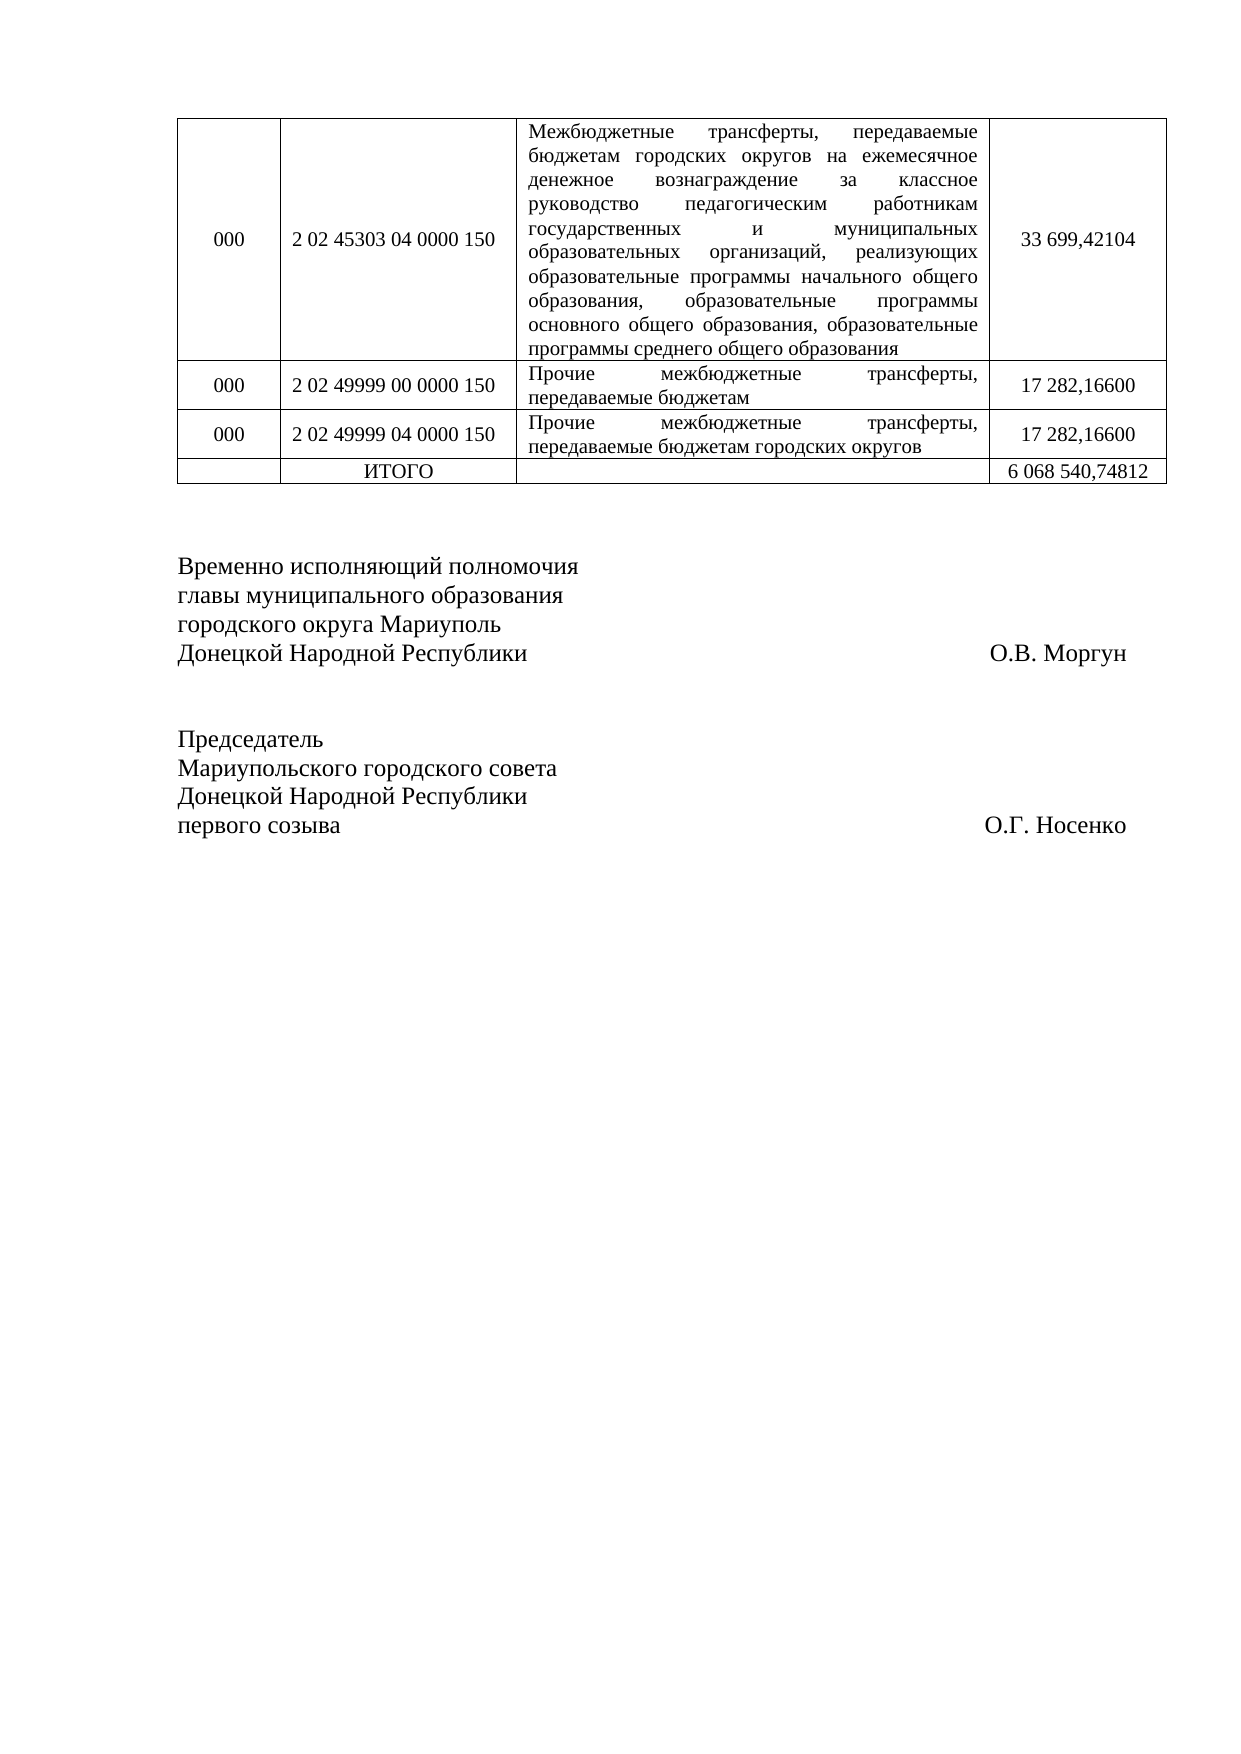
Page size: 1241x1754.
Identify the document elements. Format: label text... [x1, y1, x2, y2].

table_cell 000 [178, 410, 280, 458]
table_cell 33 699,42104 [990, 119, 1166, 360]
table_cell 000 [178, 361, 280, 409]
table_cell 2 02 45303 04 0000 150 [281, 119, 516, 360]
table_cell [517, 459, 989, 483]
text Донецкой Народной Республики О.В. Моргун [177, 638, 1181, 666]
text первого созыва О.Г. Носенко [177, 810, 1181, 839]
table_cell 2 02 49999 04 0000 150 [281, 410, 516, 458]
table_cell Прочие межбюджетные трансферты, передаваемые бюджетам [517, 361, 989, 409]
table_cell 6 068 540,74812 [990, 459, 1166, 483]
table_cell 17 282,16600 [990, 361, 1166, 409]
table_cell 2 02 49999 00 0000 150 [281, 361, 516, 409]
table_cell ИТОГО [281, 459, 516, 483]
text Донецкой Народной Республики [177, 781, 1181, 810]
table_cell Межбюджетные трансферты, передаваемые бюджетам городских округов на ежемесячное денежное вознаграждение за классное руководство педагогическим работникам государственных и муниципальных образовательных организаций, реализующих образовательные программы начального общего образования, образовательные программы основного общего образования, образовательные программы среднего общего образования [517, 119, 989, 360]
text Мариупольского городского совета [177, 753, 1181, 781]
text Временно исполняющий полномочия [177, 551, 1181, 580]
text главы муниципального образования [177, 580, 1181, 609]
table_cell Прочие межбюджетные трансферты, передаваемые бюджетам городских округов [517, 410, 989, 458]
text городского округа Мариуполь [177, 609, 1181, 638]
text Председатель [177, 724, 1181, 753]
table_cell 17 282,16600 [990, 410, 1166, 458]
table_cell [178, 459, 280, 483]
table_cell 000 [178, 119, 280, 360]
